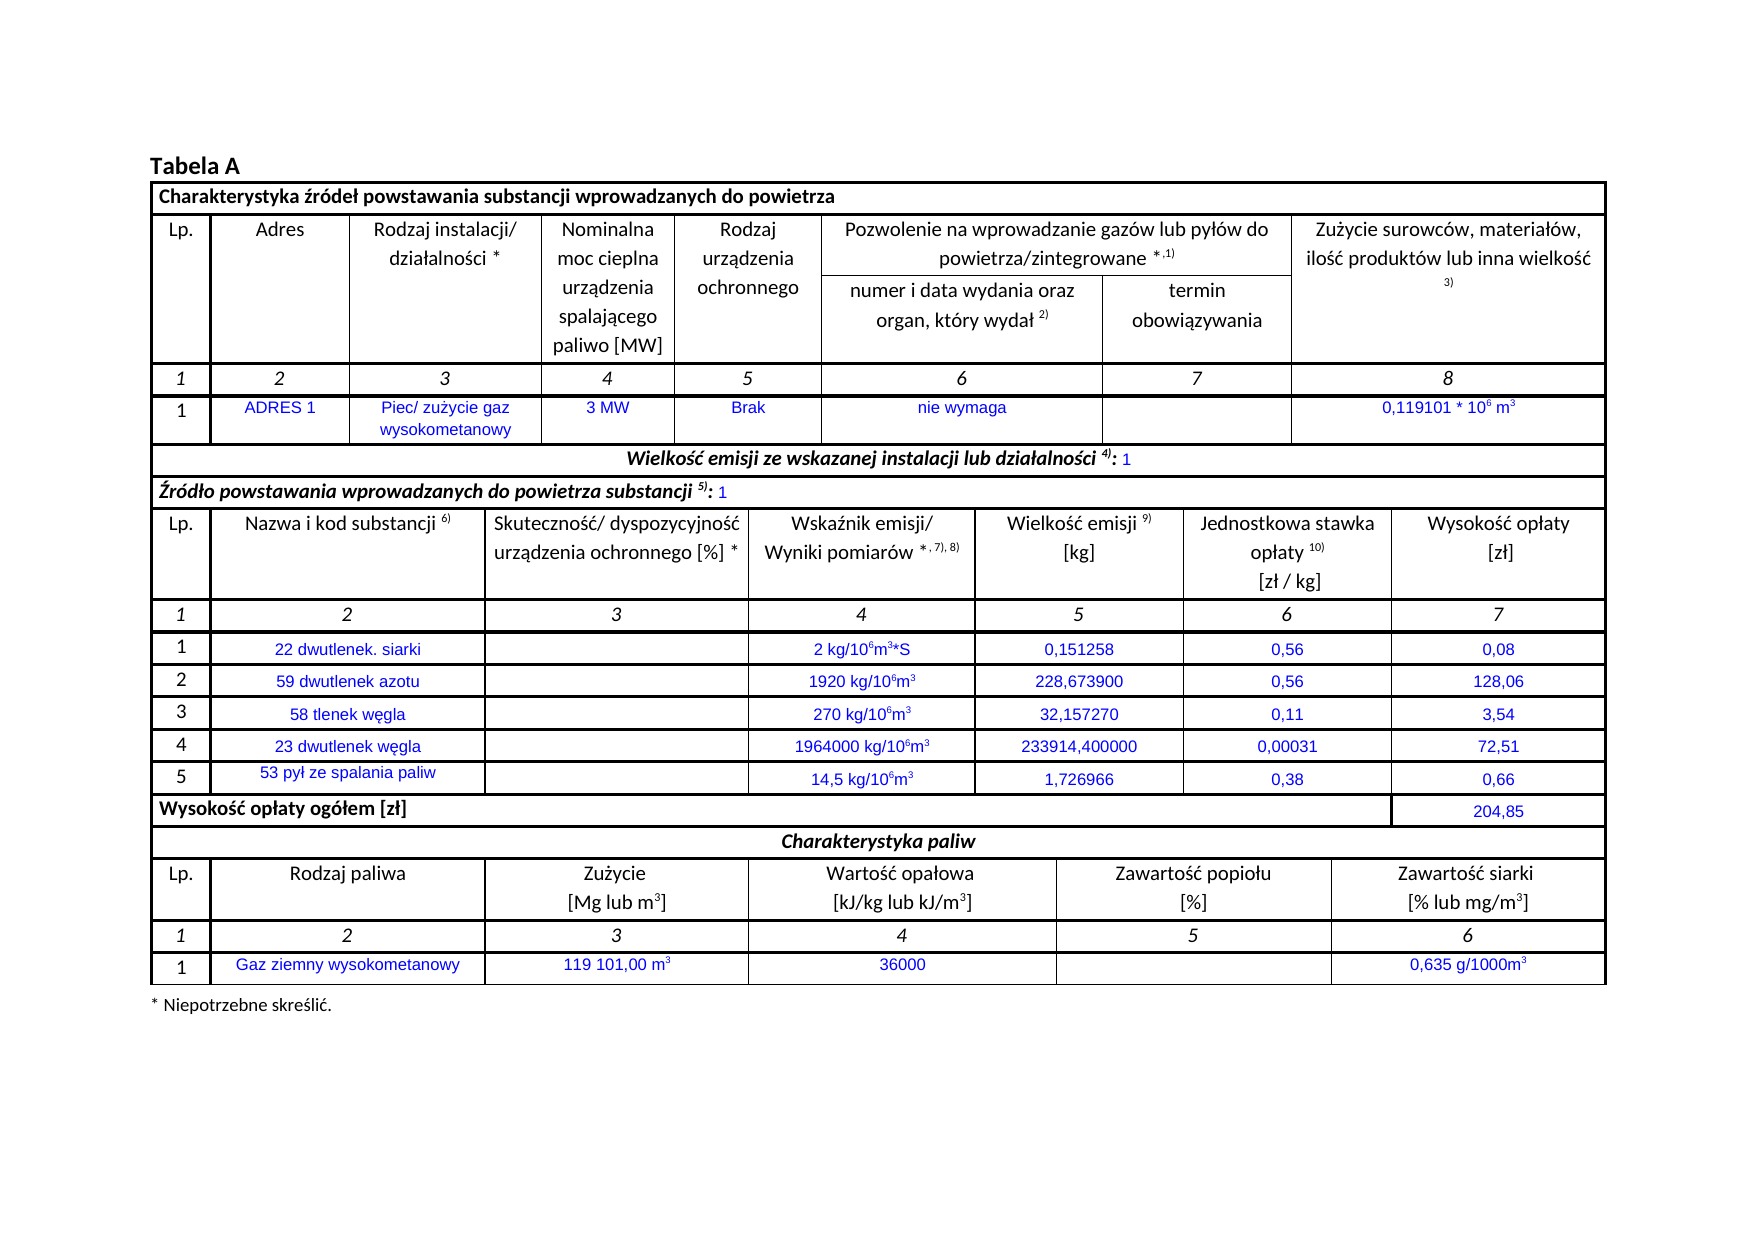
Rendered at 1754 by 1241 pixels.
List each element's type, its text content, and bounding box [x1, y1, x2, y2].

table_cell 72,51 [1392, 731, 1604, 760]
table_cell Zużycie [Mg lub m3] [486, 860, 748, 919]
table_cell 2 [153, 666, 209, 695]
table_cell termin obowiązywania [1103, 276, 1291, 362]
table_cell 0,151258 [976, 634, 1183, 663]
table_cell ADRES 1 [212, 398, 349, 442]
table_header Charakterystyka źródeł powstawania substancji wprowadzanych do powietrza [153, 184, 1604, 213]
table_cell 23 dwutlenek węgla [212, 731, 484, 760]
table_cell [486, 634, 748, 663]
table_cell 1 [153, 398, 209, 442]
table_cell 5 [1057, 922, 1331, 951]
table_cell Gaz ziemny wysokometanowy [212, 954, 484, 983]
table_cell 53 pył ze spalania paliw [212, 763, 484, 792]
table_cell Lp. [153, 510, 209, 598]
table_cell Rodzaj instalacji/ działalności * [350, 216, 541, 362]
table_cell [486, 763, 748, 792]
table_cell 6 [1332, 922, 1604, 951]
table_cell 0,635 g/1000m3 [1332, 954, 1604, 983]
table_cell 2 [212, 601, 484, 630]
table_cell 22 dwutlenek. siarki [212, 634, 484, 663]
table_cell 3 [350, 365, 541, 394]
table_cell [486, 954, 748, 983]
table_cell 2 [212, 922, 484, 951]
table_cell 1,726966 [976, 763, 1183, 792]
table_cell 7 [1392, 601, 1604, 630]
table_cell 233914,400000 [976, 731, 1183, 760]
table_cell Wielkość emisji ze wskazanej instalacji lub działalności 4): 1 [153, 446, 1604, 475]
table_cell Wysokość opłaty [zł] [1392, 510, 1604, 598]
table_cell Wartość opałowa [kJ/kg lub kJ/m3] [749, 860, 1056, 919]
table_cell 0,56 [1184, 634, 1391, 663]
table_cell 6 [1184, 601, 1391, 630]
table_cell 3 [486, 922, 748, 951]
table_cell Lp. [153, 860, 209, 919]
table_cell 0,00031 [1184, 731, 1391, 760]
text * Niepotrzebne skreślić. [150, 993, 1604, 1016]
table_cell Brak [675, 398, 821, 442]
table_cell Pozwolenie na wprowadzanie gazów lub pyłów do powietrza/zintegrowane *,1) [822, 216, 1291, 274]
table_cell 36000 [749, 954, 1056, 983]
table_cell Nominalna moc cieplna urządzenia spalającego paliwo [MW] [542, 216, 674, 362]
table_cell 228,673900 [976, 666, 1183, 695]
table_cell Jednostkowa stawka opłaty 10) [zł / kg] [1184, 510, 1391, 598]
table_cell 7 [1103, 365, 1291, 394]
table_cell 5 [976, 601, 1183, 630]
table_cell 0,38 [1184, 763, 1391, 792]
table_cell 6 [822, 365, 1102, 394]
table_cell Zawartość siarki [% lub mg/m3] [1332, 860, 1604, 919]
table_cell Rodzaj urządzenia ochronnego [675, 216, 821, 362]
table_cell Rodzaj paliwa [212, 860, 484, 919]
table_cell Wskaźnik emisji/ Wyniki pomiarów *, 7), 8) [749, 510, 974, 598]
table_cell 4 [749, 601, 974, 630]
table_cell 2 [212, 365, 349, 394]
table_cell 2 kg/106m3*S [749, 634, 974, 663]
table_cell 4 [153, 731, 209, 760]
table_cell 1 [153, 954, 209, 983]
table_cell 4 [749, 922, 1056, 951]
table_cell Źródło powstawania wprowadzanych do powietrza substancji 5): 1 [153, 478, 1604, 507]
table_cell 32,157270 [976, 698, 1183, 728]
table_cell [1057, 954, 1331, 983]
table_cell 128,06 [1392, 666, 1604, 695]
table_cell 1 [153, 601, 209, 630]
table_cell Zużycie surowców, materiałów, ilość produktów lub inna wielkość 3) [1292, 216, 1604, 362]
table_cell Zawartość popiołu [%] [1057, 860, 1331, 919]
table_cell [486, 698, 748, 728]
table_cell 58 tlenek węgla [212, 698, 484, 728]
table_cell Adres [212, 216, 349, 362]
table_cell Charakterystyka paliw [153, 828, 1604, 857]
table_cell Wysokość opłaty ogółem [zł] [153, 796, 1390, 825]
table_cell 0,11 [1184, 698, 1391, 728]
table_cell 14,5 kg/106m3 [749, 763, 974, 792]
table_cell 59 dwutlenek azotu [212, 666, 484, 695]
table_cell Wielkość emisji 9) [kg] [976, 510, 1183, 598]
table_cell 0,56 [1184, 666, 1391, 695]
table_cell 270 kg/106m3 [749, 698, 974, 728]
table_cell 1 [153, 634, 209, 663]
table_cell 1920 kg/106m3 [749, 666, 974, 695]
table_cell [1103, 398, 1291, 442]
table_cell 1 [153, 365, 209, 394]
table_cell 1964000 kg/106m3 [749, 731, 974, 760]
table_cell 4 [542, 365, 674, 394]
table_cell numer i data wydania oraz organ, który wydał 2) [822, 276, 1102, 362]
table_cell 204,85 [1393, 796, 1604, 825]
table_cell [486, 666, 748, 695]
table_cell Nazwa i kod substancji 6) [212, 510, 484, 598]
table_cell 0,119101 * [1292, 398, 1604, 442]
table_cell 3 MW [542, 398, 674, 442]
text Tabela A [150, 150, 1604, 181]
table_cell 1 [153, 922, 209, 951]
table_cell 5 [153, 763, 209, 792]
table_cell 3 [153, 698, 209, 728]
table_cell Piec/ zużycie gaz wysokometanowy [350, 398, 541, 442]
table_cell 8 [1292, 365, 1604, 394]
table_cell Skuteczność/ dyspozycyjność urządzenia ochronnego [%] * [486, 510, 748, 598]
table_cell 3,54 [1392, 698, 1604, 728]
table_cell 3 [486, 601, 748, 630]
table_cell nie wymaga [822, 398, 1102, 442]
table_cell 0,08 [1392, 634, 1604, 663]
table_cell 0,66 [1392, 763, 1604, 792]
table_cell [486, 731, 748, 760]
table_cell Lp. [153, 216, 209, 362]
table_cell 5 [675, 365, 821, 394]
